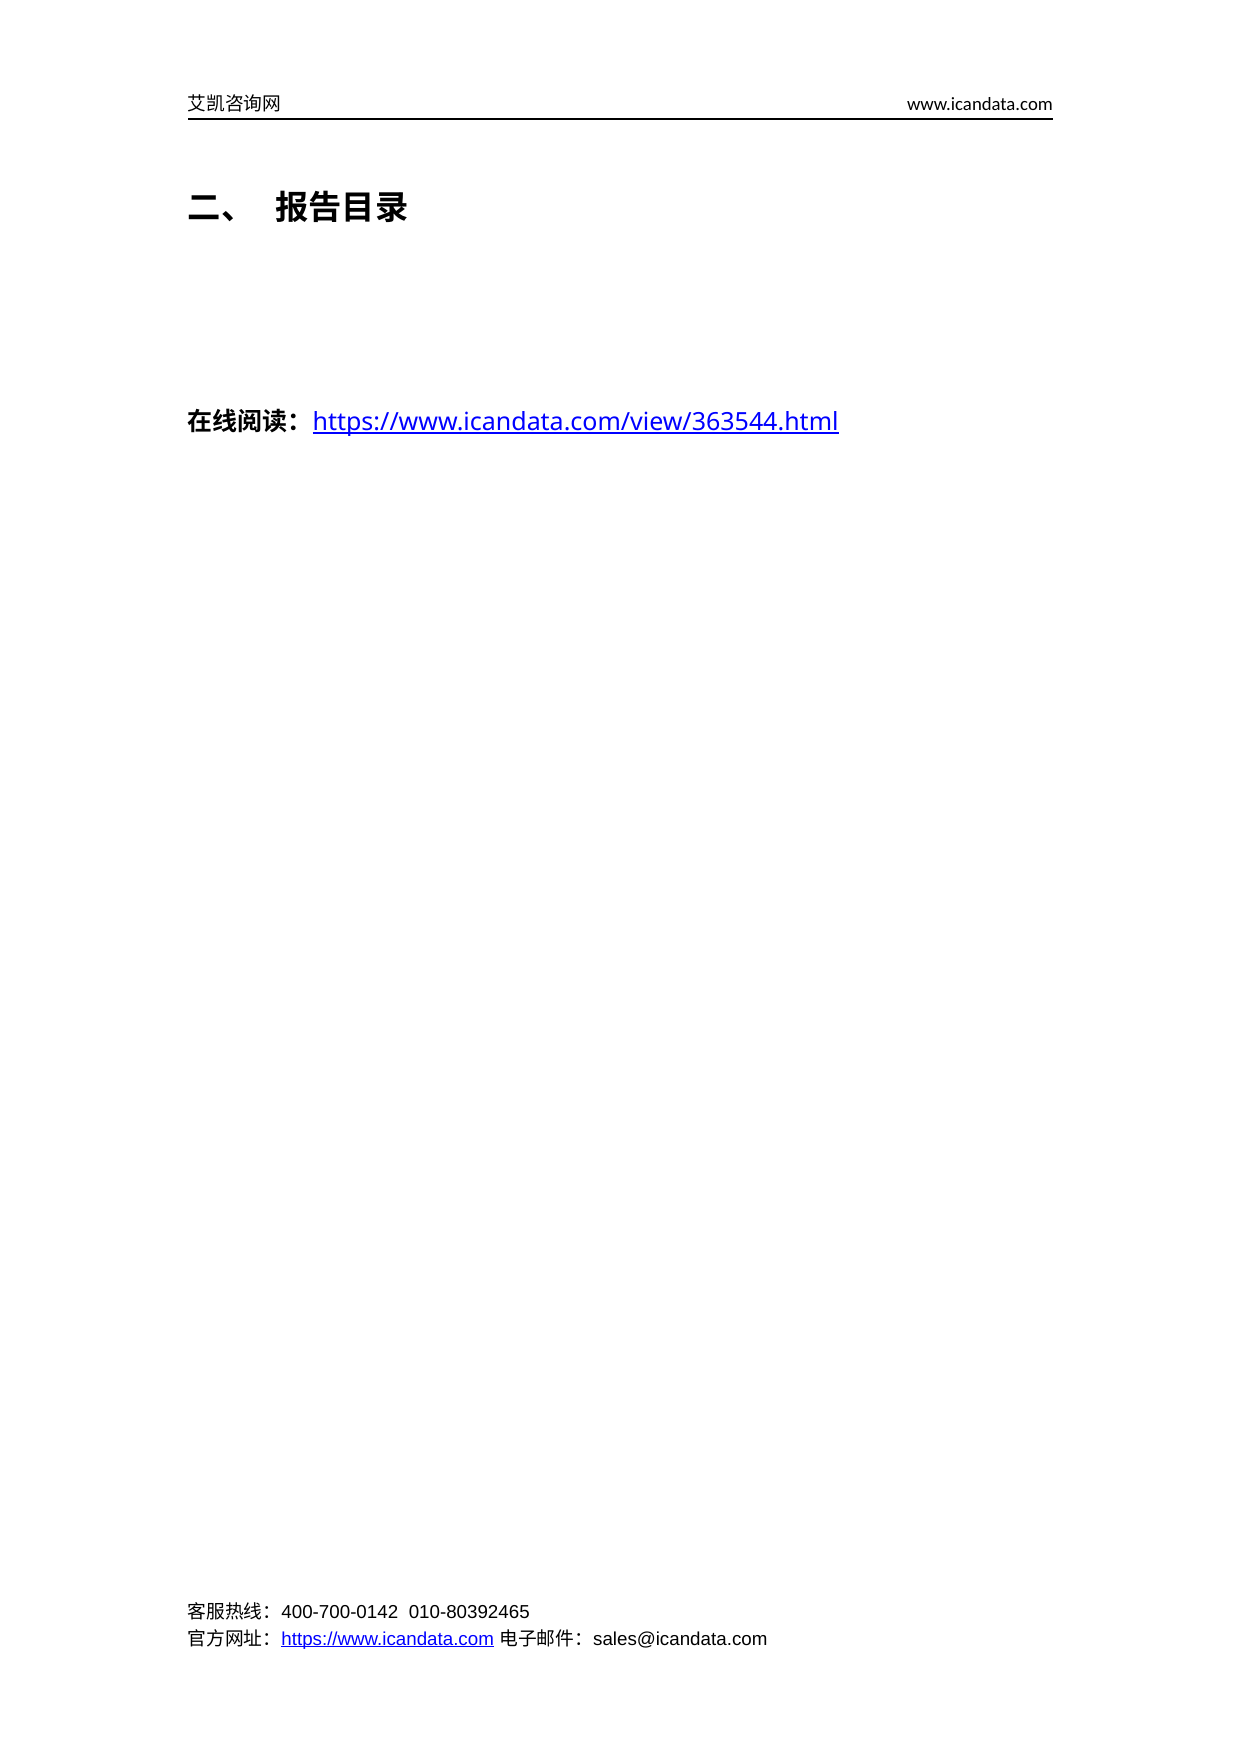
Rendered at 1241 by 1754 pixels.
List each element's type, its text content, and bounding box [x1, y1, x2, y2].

text 在线阅读：https://www.icandata.com/view/363544.html [187, 387, 1053, 452]
subtitle 报告目录 [187, 172, 1053, 237]
